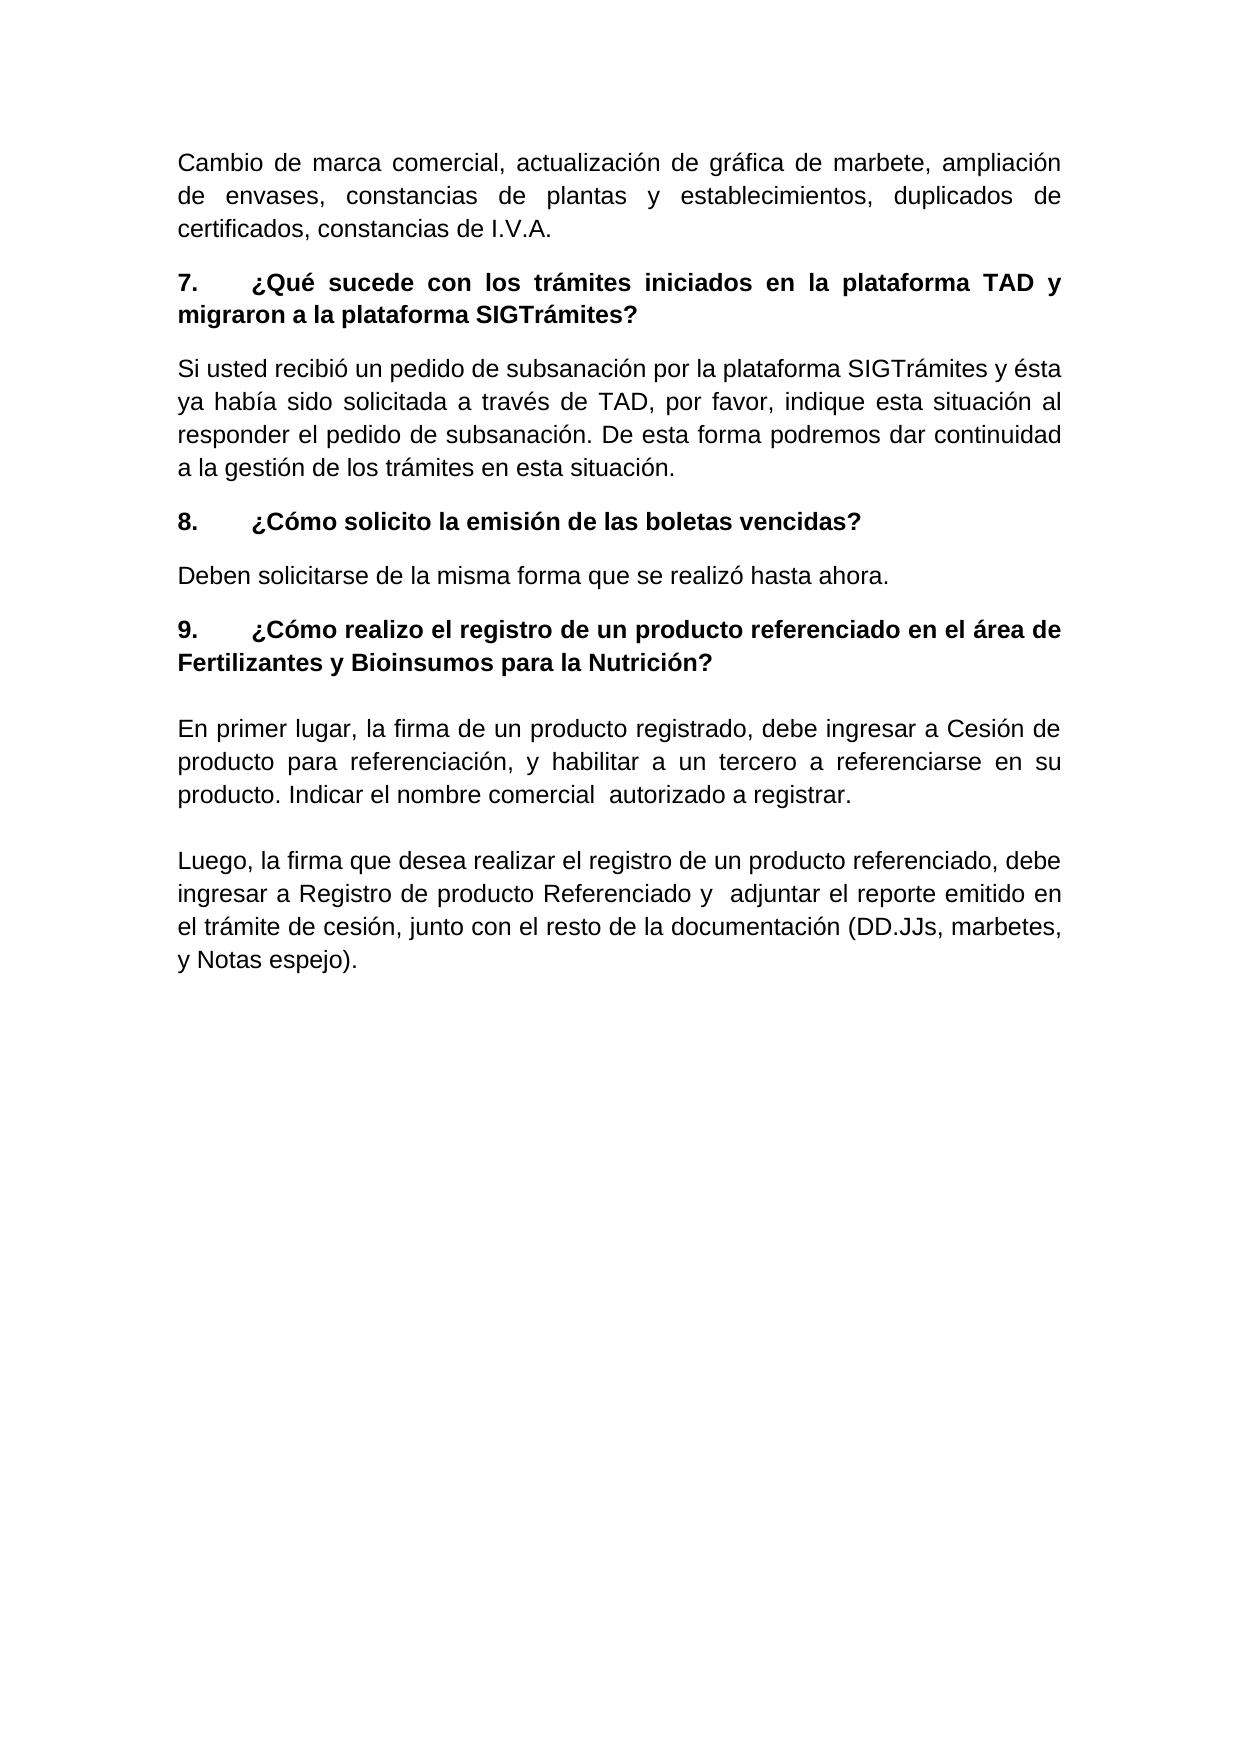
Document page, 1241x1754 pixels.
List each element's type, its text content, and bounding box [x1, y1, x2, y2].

text Cambio de marca comercial, actualización de gráfica de marbete, ampliación de envases, constancias de plantas y establecimientos, duplicados de certificados, constancias de I.V.A. [177, 148, 1063, 242]
list Luego, la firma que desea realizar el registro de un producto referenciado, debe ingresar a Registro de producto Referenciado y adjuntar el reporte emitido en el trámite de cesión, junto con el resto de la documentación (DD.JJs, marbetes, y Notas espejo). [177, 846, 1063, 974]
text Deben solicitarse de la misma forma que se realizó hasta ahora. [177, 561, 1063, 590]
text Si usted recibió un pedido de subsanación por la plataforma SIGTrámites y ésta ya había sido solicitada a través de TAD, por favor, indique esta situación al responder el pedido de subsanación. De esta forma podremos dar continuidad a la gestión de los trámites en esta situación. [177, 354, 1063, 482]
list ¿Qué sucede con los trámites iniciados en la plataforma TAD y migraron a la plataforma SIGTrámites? [177, 267, 1063, 329]
list ¿Cómo realizo el registro de un producto referenciado en el área de Fertilizantes y Bioinsumos para la Nutrición? [177, 615, 1063, 677]
list En primer lugar, la firma de un producto registrado, debe ingresar a Cesión de producto para referenciación, y habilitar a un tercero a referenciarse en su producto. Indicar el nombre comercial autorizado a registrar. [177, 714, 1063, 809]
list ¿Cómo solicito la emisión de las boletas vencidas? [177, 507, 1063, 536]
